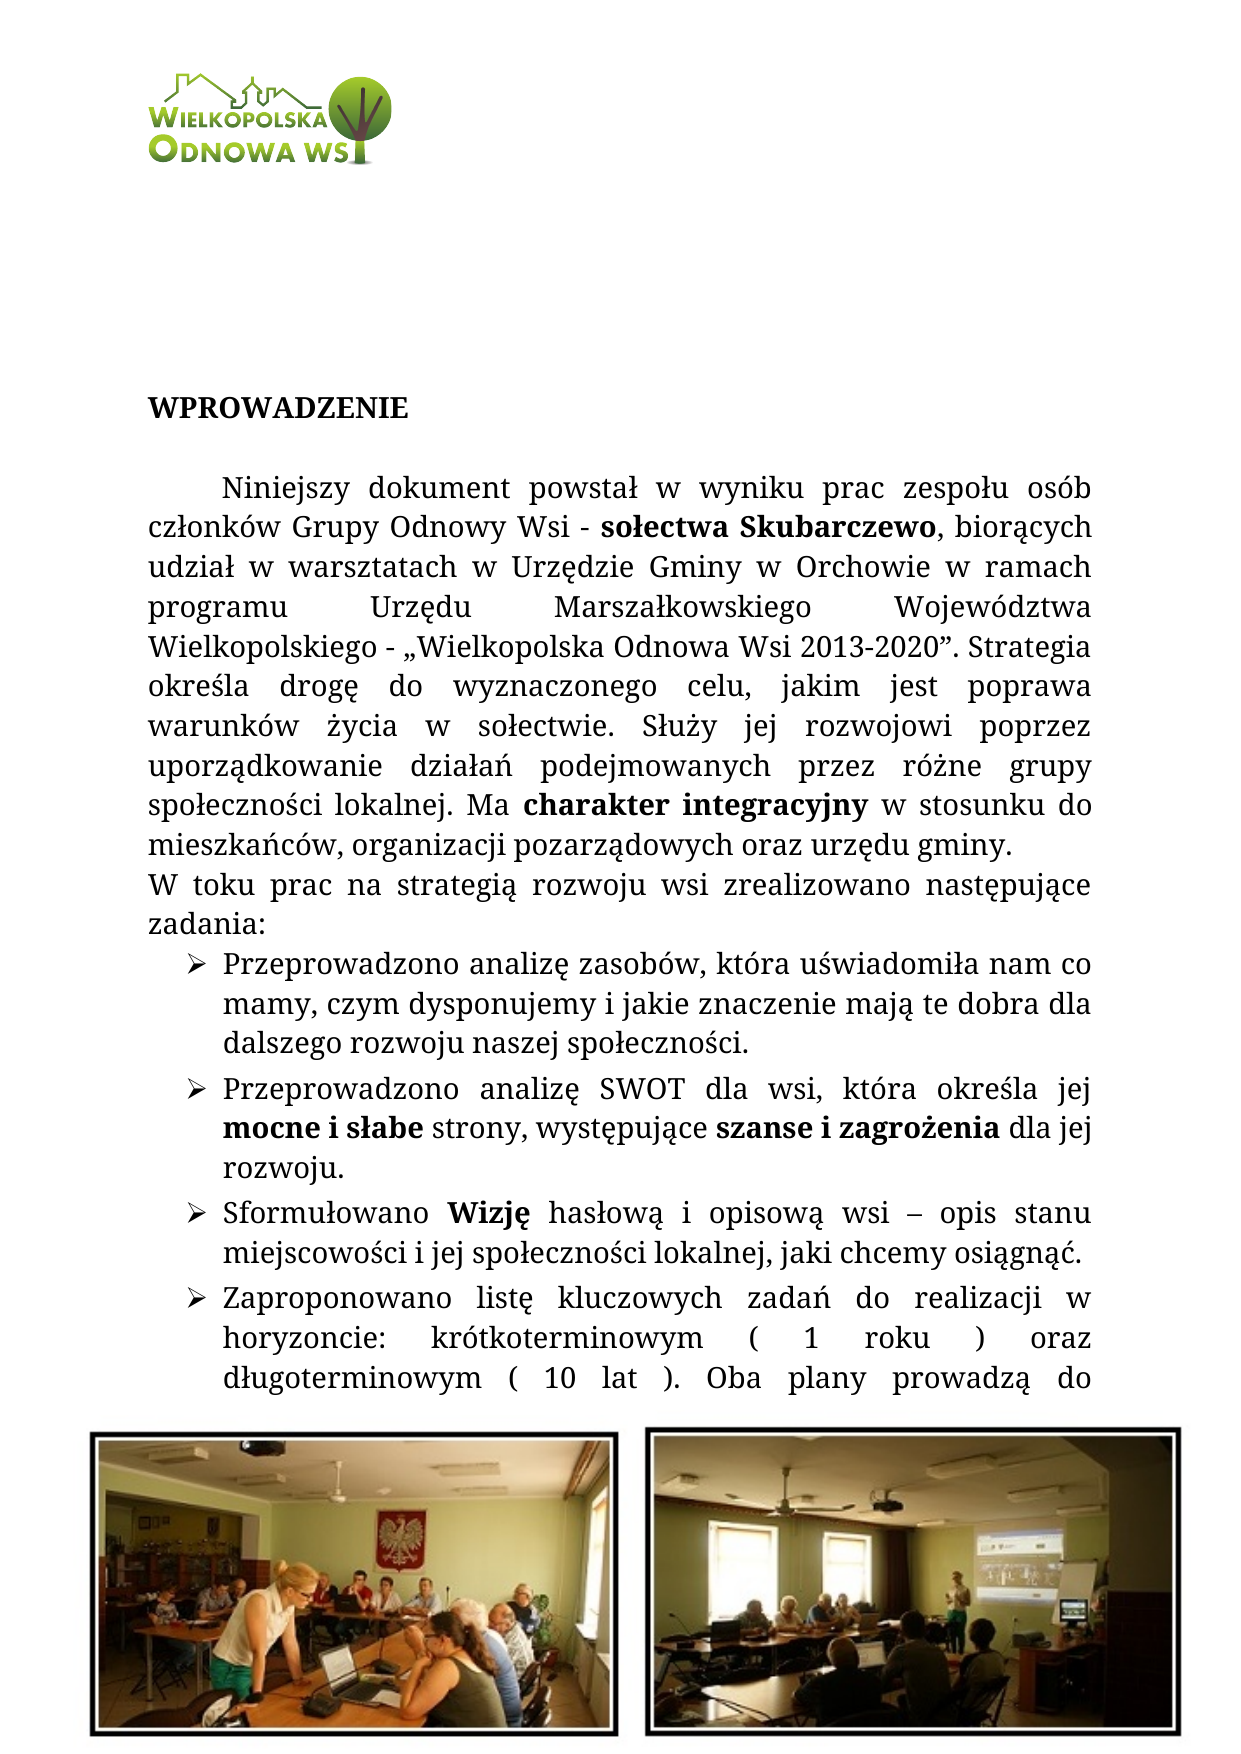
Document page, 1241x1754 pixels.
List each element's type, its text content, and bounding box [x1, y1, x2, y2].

picture [147, 73, 392, 165]
list Przeprowadzono analizę SWOT dla wsi, która określa jej mocne i słabe strony, występujące szanse i zagrożenia dla jej rozwoju. [185, 1068, 1093, 1187]
picture [73, 1410, 1199, 1754]
text W toku prac na strategią rozwoju wsi zrealizowano następujące zadania: [148, 864, 1093, 943]
list Przeprowadzono analizę zasobów, która uświadomiła nam co mamy, czym dysponujemy i jakie znaczenie mają te dobra dla dalszego rozwoju naszej społeczności. [185, 943, 1093, 1062]
text WPROWADZENIE [148, 388, 1093, 427]
list Sformułowano Wizję hasłową i opisową wsi – opis stanu miejscowości i jej społeczności lokalnej, jaki chcemy osiągnąć. [185, 1193, 1093, 1272]
text Niniejszy dokument powstał w wyniku prac zespołu osób członków Grupy Odnowy Wsi - sołectwa Skubarczewo, biorących udział w warsztatach w Urzędzie Gminy w Orchowie w ramach programu Urzędu Marszałkowskiego Województwa Wielkopolskiego - „Wielkopolska Odnowa Wsi 2013-2020”. Strategia określa drogę do wyznaczonego celu, jakim jest poprawa warunków życia w sołectwie. Służy jej rozwojowi poprzez uporządkowanie działań podejmowanych przez różne grupy społeczności lokalnej. Ma charakter integracyjny w stosunku do mieszkańców, organizacji pozarządowych oraz urzędu gminy. [148, 467, 1093, 864]
